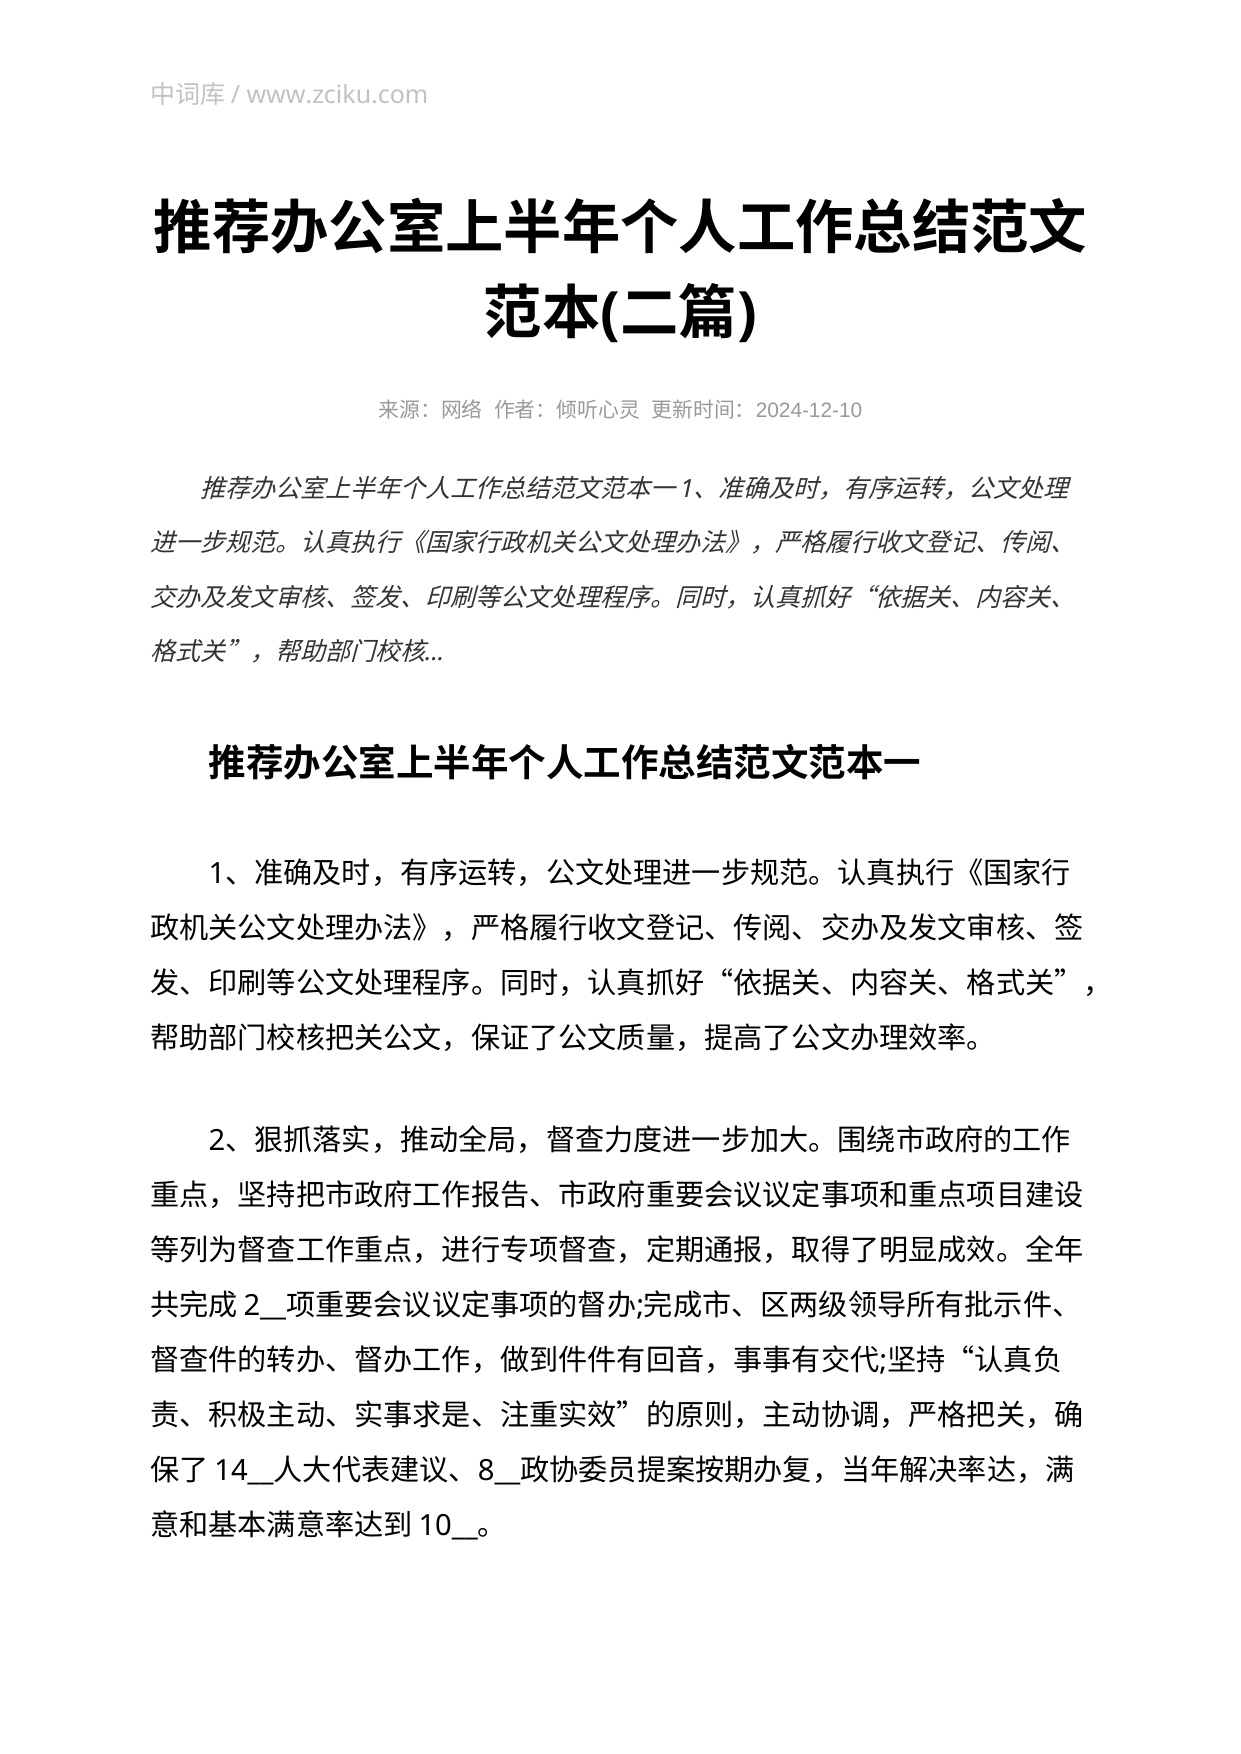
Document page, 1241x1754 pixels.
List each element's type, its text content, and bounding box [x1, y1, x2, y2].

text 推荐办公室上半年个人工作总结范文范本一1、准确及时，有序运转，公文处理进一步规范。认真执行《国家行政机关公文处理办法》，严格履行收文登记、传阅、交办及发文审核、签发、印刷等公文处理程序。同时，认真抓好“依据关、内容关、格式关”，帮助部门校核... [150, 468, 1090, 668]
subtitle 推荐办公室上半年个人工作总结范文范本(二篇) [150, 181, 1090, 351]
text 1、准确及时，有序运转，公文处理进一步规范。认真执行《国家行政机关公文处理办法》，严格履行收文登记、传阅、交办及发文审核、签发、印刷等公文处理程序。同时，认真抓好“依据关、内容关、格式关”，帮助部门校核把关公文，保证了公文质量，提高了公文办理效率。 [150, 850, 1090, 1057]
text 推荐办公室上半年个人工作总结范文范本一 [150, 733, 1090, 787]
text 来源：网络 作者：倾听心灵 更新时间：2024-12-10 [150, 397, 1090, 421]
text 2、狠抓落实，推动全局，督查力度进一步加大。围绕市政府的工作重点，坚持把市政府工作报告、市政府重要会议议定事项和重点项目建设等列为督查工作重点，进行专项督查，定期通报，取得了明显成效。全年共完成2__项重要会议议定事项的督办;完成市、区两级领导所有批示件、督查件的转办、督办工作，做到件件有回音，事事有交代;坚持“认真负责、积极主动、实事求是、注重实效”的原则，主动协调，严格把关，确保了14__人大代表建议、8__政协委员提案按期办复，当年解决率达，满意和基本满意率达到10__。 [150, 1117, 1090, 1544]
